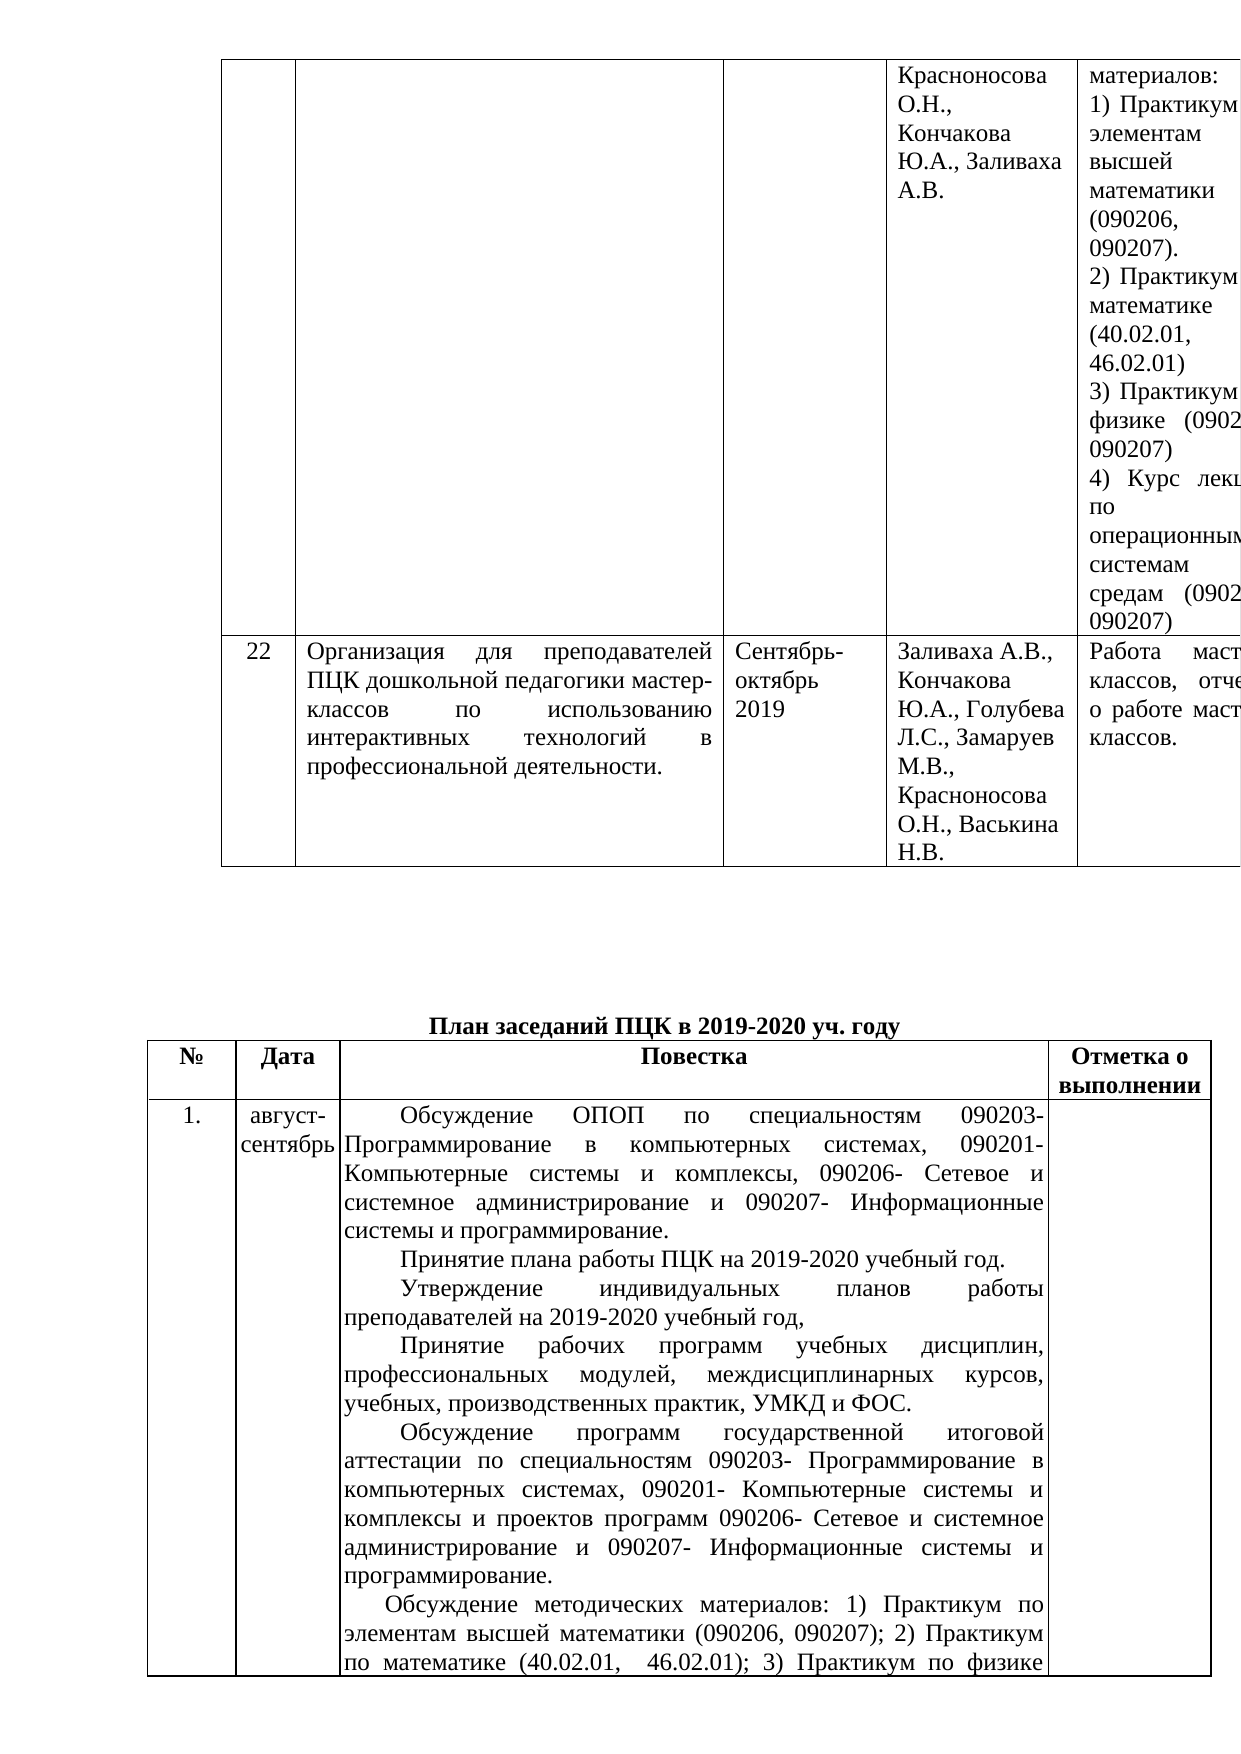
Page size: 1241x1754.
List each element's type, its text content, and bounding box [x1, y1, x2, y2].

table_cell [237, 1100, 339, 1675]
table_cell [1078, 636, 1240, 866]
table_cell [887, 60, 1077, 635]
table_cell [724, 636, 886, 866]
text План заседаний ПЦК в 2019-2020 уч. году [148, 1011, 1181, 1040]
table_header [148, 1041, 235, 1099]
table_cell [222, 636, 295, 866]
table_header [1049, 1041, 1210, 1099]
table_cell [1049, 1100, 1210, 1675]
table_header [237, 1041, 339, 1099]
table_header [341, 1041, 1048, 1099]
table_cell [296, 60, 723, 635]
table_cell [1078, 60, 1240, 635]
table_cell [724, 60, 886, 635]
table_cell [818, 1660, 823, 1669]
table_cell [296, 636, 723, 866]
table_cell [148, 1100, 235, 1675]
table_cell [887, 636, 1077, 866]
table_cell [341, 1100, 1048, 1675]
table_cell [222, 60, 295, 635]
